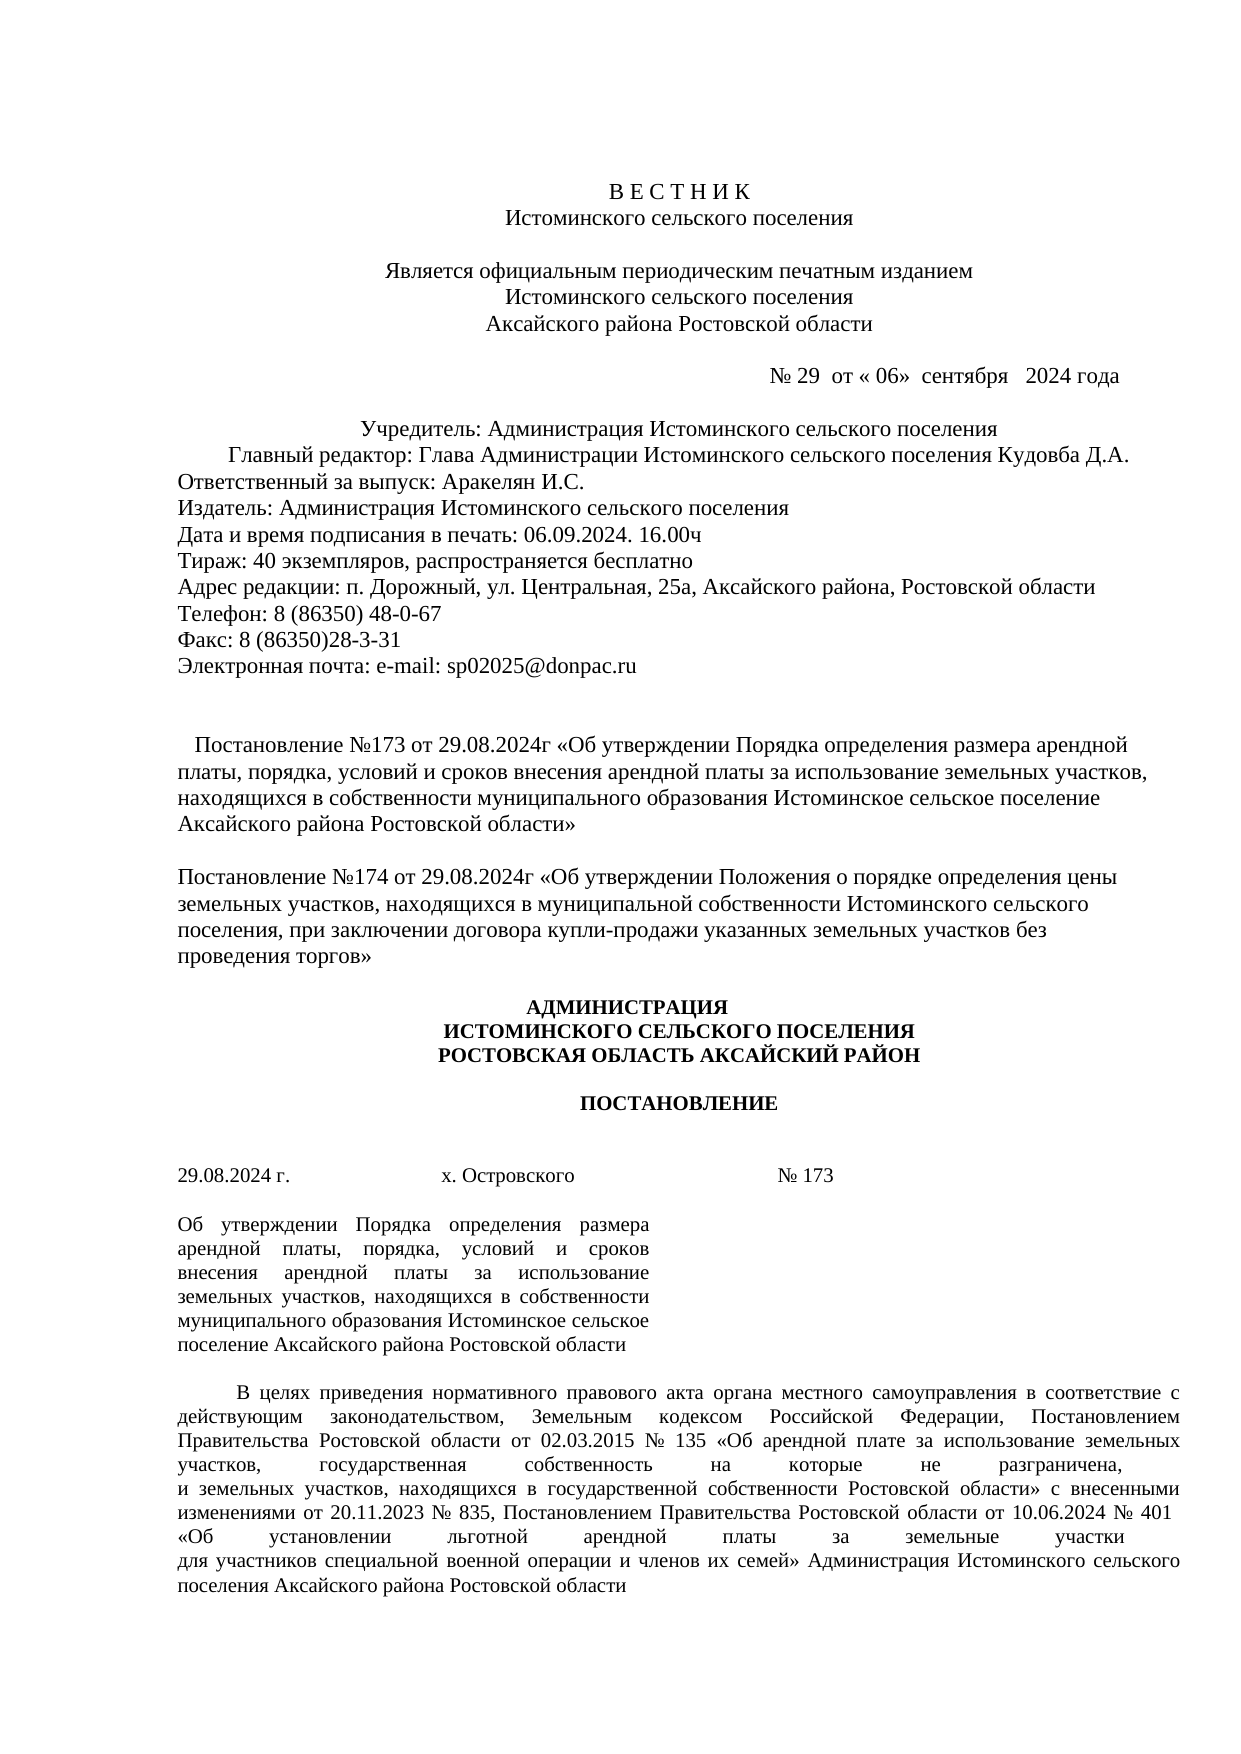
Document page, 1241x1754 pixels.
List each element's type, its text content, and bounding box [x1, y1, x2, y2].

text Постановление №174 от 29.08.2024г «Об утверждении Положения о порядке определения цены земельных участков, находящихся в муниципальной собственности Истоминского сельского поселения, при заключении договора купли-продажи указанных земельных участков без [177, 863, 1181, 942]
text ПОСТАНОВЛЕНИЕ [177, 1091, 1181, 1115]
text Аксайского района Ростовской области [177, 310, 1181, 336]
text Об утверждении Порядка определения размера арендной платы, порядка, условий и сроков внесения арендной платы за использование земельных участков, находящихся в собственности муниципального образования Истоминское сельское поселение Аксайского района Ростовской области [177, 1212, 649, 1356]
text проведения торгов» [177, 942, 1181, 969]
text Дата и время подписания в печать: 06.09.2024. 16.00ч [177, 521, 1181, 547]
text ИСТОМИНСКОГО СЕЛЬСКОГО ПОСЕЛЕНИЯ [177, 1019, 1181, 1043]
text Учредитель: Администрация Истоминского сельского поселения [177, 415, 1181, 442]
text Является официальным периодическим печатным изданием [177, 257, 1181, 283]
text Адрес редакции: п. Дорожный, ул. Центральная, 25а, Аксайского района, Ростовской области [177, 573, 1181, 600]
text Истоминского сельского поселения [177, 204, 1181, 231]
text Факс: 8 (86350)28-3-31 [177, 626, 1181, 652]
text АДМИНИСТРАЦИЯ [177, 995, 1181, 1019]
text Главный редактор: Глава Администрации Истоминского сельского поселения Кудовба Д.А. [177, 442, 1181, 468]
text Ответственный за выпуск: Аракелян И.С. [177, 468, 1181, 494]
text № 29 от « 06» сентября 2024 года [177, 362, 1181, 389]
text РОСТОВСКАЯ ОБЛАСТЬ АКСАЙСКИЙ РАЙОН [177, 1043, 1181, 1067]
text Издатель: Администрация Истоминского сельского поселения [177, 494, 1181, 521]
text Постановление №173 от 29.08.2024г «Об утверждении Порядка определения размера арендной платы, порядка, условий и сроков внесения арендной платы за использование земельных участков, находящихся в собственности муниципального образования Истоминское сельское поселение Аксайского района Ростовской области» [177, 731, 1181, 837]
text Тираж: 40 экземпляров, распространяется бесплатно [177, 547, 1181, 573]
text В целях приведения нормативного правового акта органа местного самоуправления в соответствие с действующим законодательством, Земельным кодексом Российской Федерации, Постановлением Правительства Ростовской области от 02.03.2015 № 135 «Об арендной плате за использование земельных участков, государственная собственность на которые не разграничена, и земельных участков, находящихся в государственной собственности Ростовской области» с внесенными изменениями от 20.11.2023 № 835, Постановлением Правительства Ростовской области от 10.06.2024 № 401 «Об установлении льготной арендной платы за земельные участки для участников специальной военной операции и членов их семей» Администрация Истоминского сельского поселения Аксайского района Ростовской области [177, 1380, 1181, 1597]
text Истоминского сельского поселения [177, 283, 1181, 310]
text Телефон: 8 (86350) 48-0-67 [177, 600, 1181, 626]
text Электронная почта: e-mail: sp02025@donpac.ru [177, 652, 1181, 679]
text 29.08.2024 г. х. Островского № 173 [177, 1163, 1181, 1187]
text В Е С Т Н И К [177, 178, 1181, 204]
